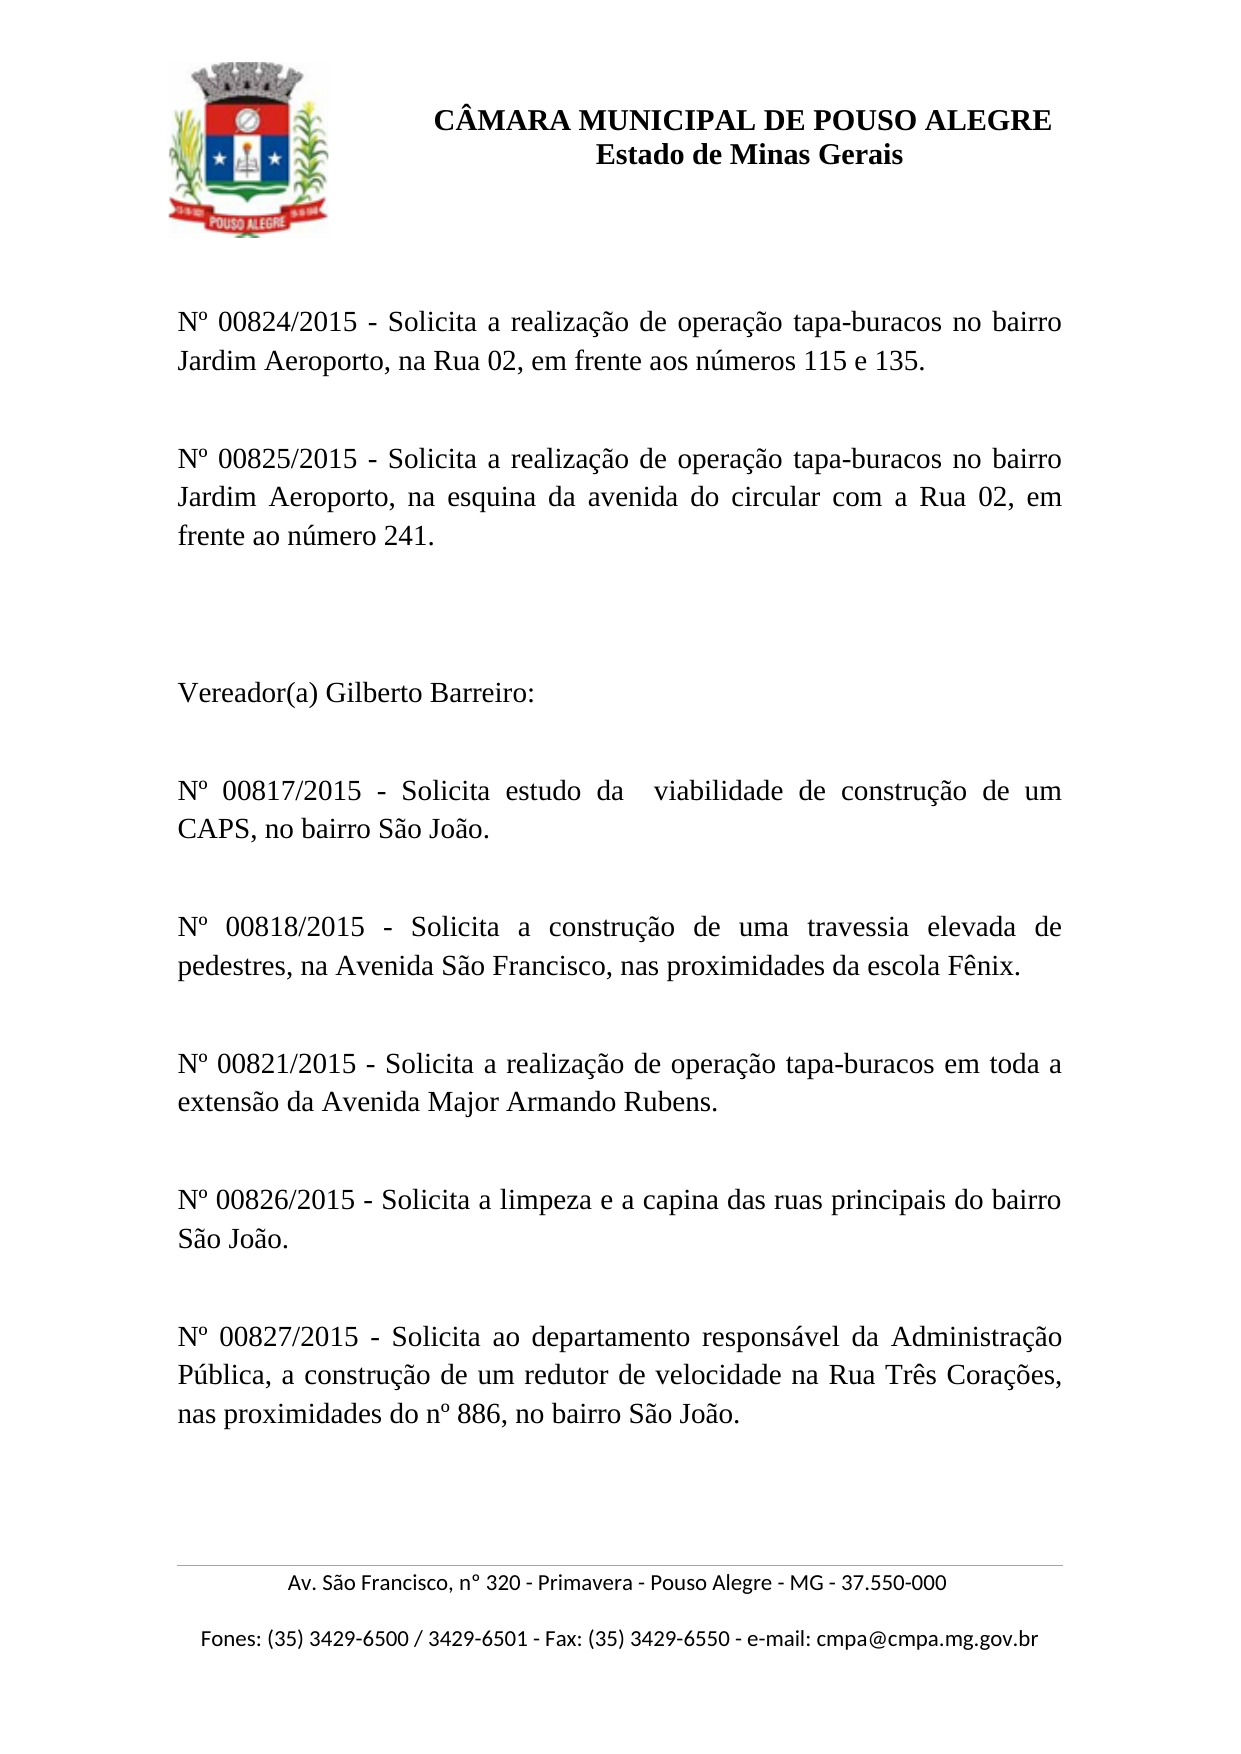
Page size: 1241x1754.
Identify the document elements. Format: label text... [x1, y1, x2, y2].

text Nº 00827/2015 - Solicita ao departamento responsável da Administração Pública, a construção de um redutor de velocidade na Rua Três Corações, nas proximidades do nº 886, no bairro São João. [177, 1280, 1063, 1429]
text Nº 00826/2015 - Solicita a limpeza e a capina das ruas principais do bairro São João. [177, 1144, 1063, 1254]
text Nº 00818/2015 - Solicita a construção de uma travessia elevada de pedestres, na Avenida São Francisco, nas proximidades da escola Fênix. [177, 871, 1063, 982]
text Nº 00817/2015 - Solicita estudo da viabilidade de construção de um CAPS, no bairro São João. [177, 734, 1063, 845]
text Nº 00825/2015 - Solicita a realização de operação tapa-buracos no bairro Jardim Aeroporto, na esquina da avenida do circular com a Rua 02, em frente ao número 241. [177, 402, 1063, 551]
text Nº 00824/2015 - Solicita a realização de operação tapa-buracos no bairro Jardim Aeroporto, na Rua 02, em frente aos números 115 e 135. [177, 266, 1063, 376]
picture [168, 62, 329, 238]
text Nº 00821/2015 - Solicita a realização de operação tapa-buracos em toda a extensão da Avenida Major Armando Rubens. [177, 1007, 1063, 1118]
text Vereador(a) Gilberto Barreiro: [177, 637, 1063, 709]
